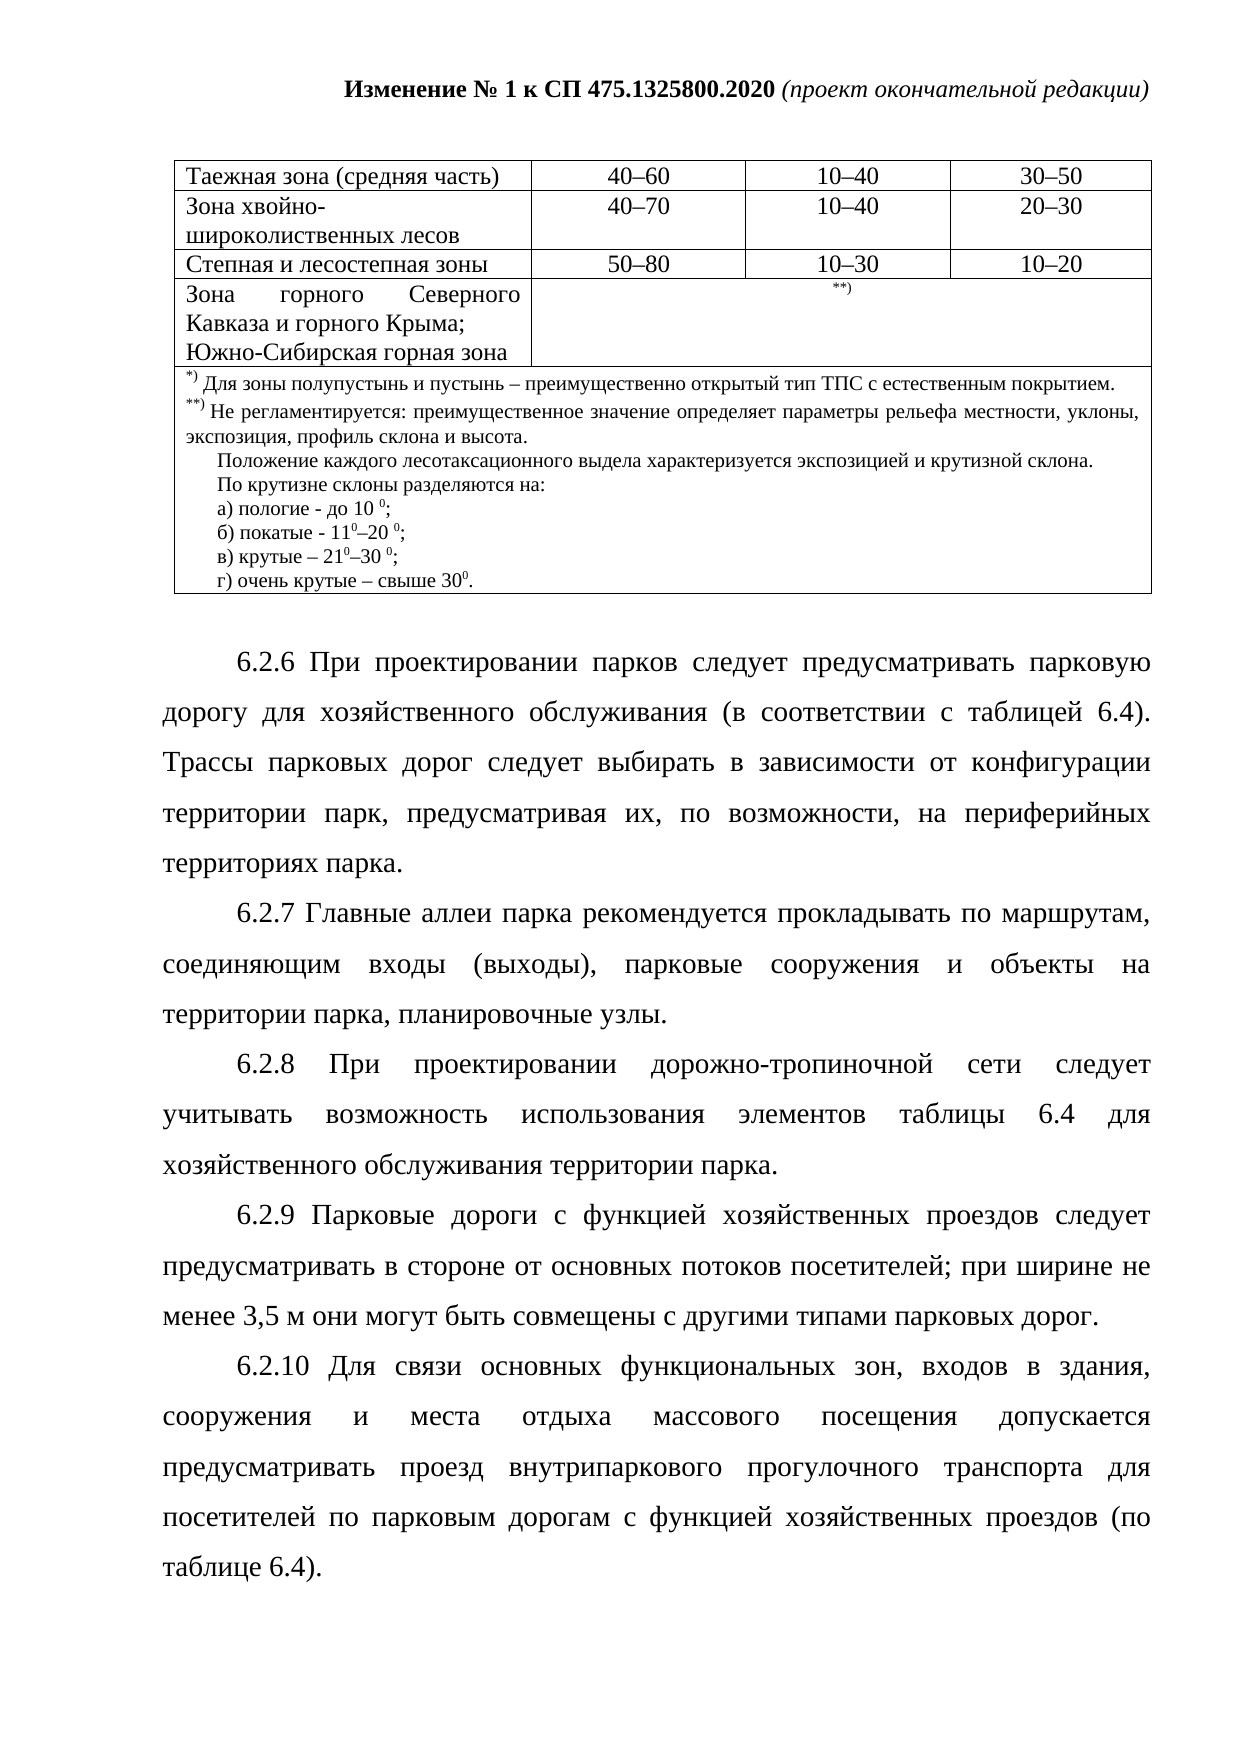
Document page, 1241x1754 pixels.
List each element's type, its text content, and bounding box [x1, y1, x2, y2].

table_cell 50–80 [532, 250, 745, 278]
text 6.2.7 Главные аллеи парка рекомендуется прокладывать по маршрутам, соединяющим входы (выходы), парковые сооружения и объекты на территории парка, планировочные узлы. [162, 895, 1152, 1029]
text 6.2.9 Парковые дороги с функцией хозяйственных проездов следует предусматривать в стороне от основных потоков посетителей; при ширине не менее 3,5 м они могут быть совмещены с другими типами парковых дорог. [162, 1197, 1152, 1331]
table_cell 10–30 [746, 250, 950, 278]
table_cell 30–50 [951, 161, 1151, 190]
table_cell Степная и лесостепная зоны [175, 250, 531, 278]
table_cell **) [532, 279, 1151, 366]
table_cell 10–40 [746, 161, 950, 190]
text 6.2.10 Для связи основных функциональных зон, входов в здания, сооружения и места отдыха массового посещения допускается предусматривать проезд внутрипаркового прогулочного транспорта для посетителей по парковым дорогам с функцией хозяйственных проездов (по таблице 6.4). [162, 1348, 1152, 1583]
text 6.2.6 При проектировании парков следует предусматривать парковую дорогу для хозяйственного обслуживания (в соответствии с таблицей 6.4). Трассы парковых дорог следует выбирать в зависимости от конфигурации территории парк, предусматривая их, по возможности, на периферийных территориях парка. [162, 644, 1152, 879]
table_cell 10–20 [951, 250, 1151, 278]
table_cell Таежная зона (средняя часть) [175, 161, 531, 190]
table_cell 20–30 [951, 191, 1151, 248]
table_cell *) Для зоны полупустынь и пустынь – преимущественно открытый тип ТПС с естественным покрытием. **) Не регламентируется: преимущественное значение определяет параметры рельефа местности, уклоны, экспозиция, профиль склона и высота. Положение каждого лесотаксационного выдела характеризуется экспозицией и крутизной склона. По крутизне склоны разделяются на: а) пологие - до 10 0; б) покатые - 110–20 0; в) крутые – 210–30 0; г) очень крутые – свыше 300. [175, 367, 1151, 592]
table_cell 40–60 [532, 161, 745, 190]
table_cell Зона горного Северного Кавказа и горного Крыма; Южно-Сибирская горная зона [175, 279, 531, 366]
table_cell 40–70 [532, 191, 745, 248]
table_cell Зона хвойно-широколиственных лесов [175, 191, 531, 248]
text 6.2.8 При проектировании дорожно-тропиночной сети следует учитывать возможность использования элементов таблицы 6.4 для хозяйственного обслуживания территории парка. [162, 1046, 1152, 1181]
table_cell 10–40 [746, 191, 950, 248]
